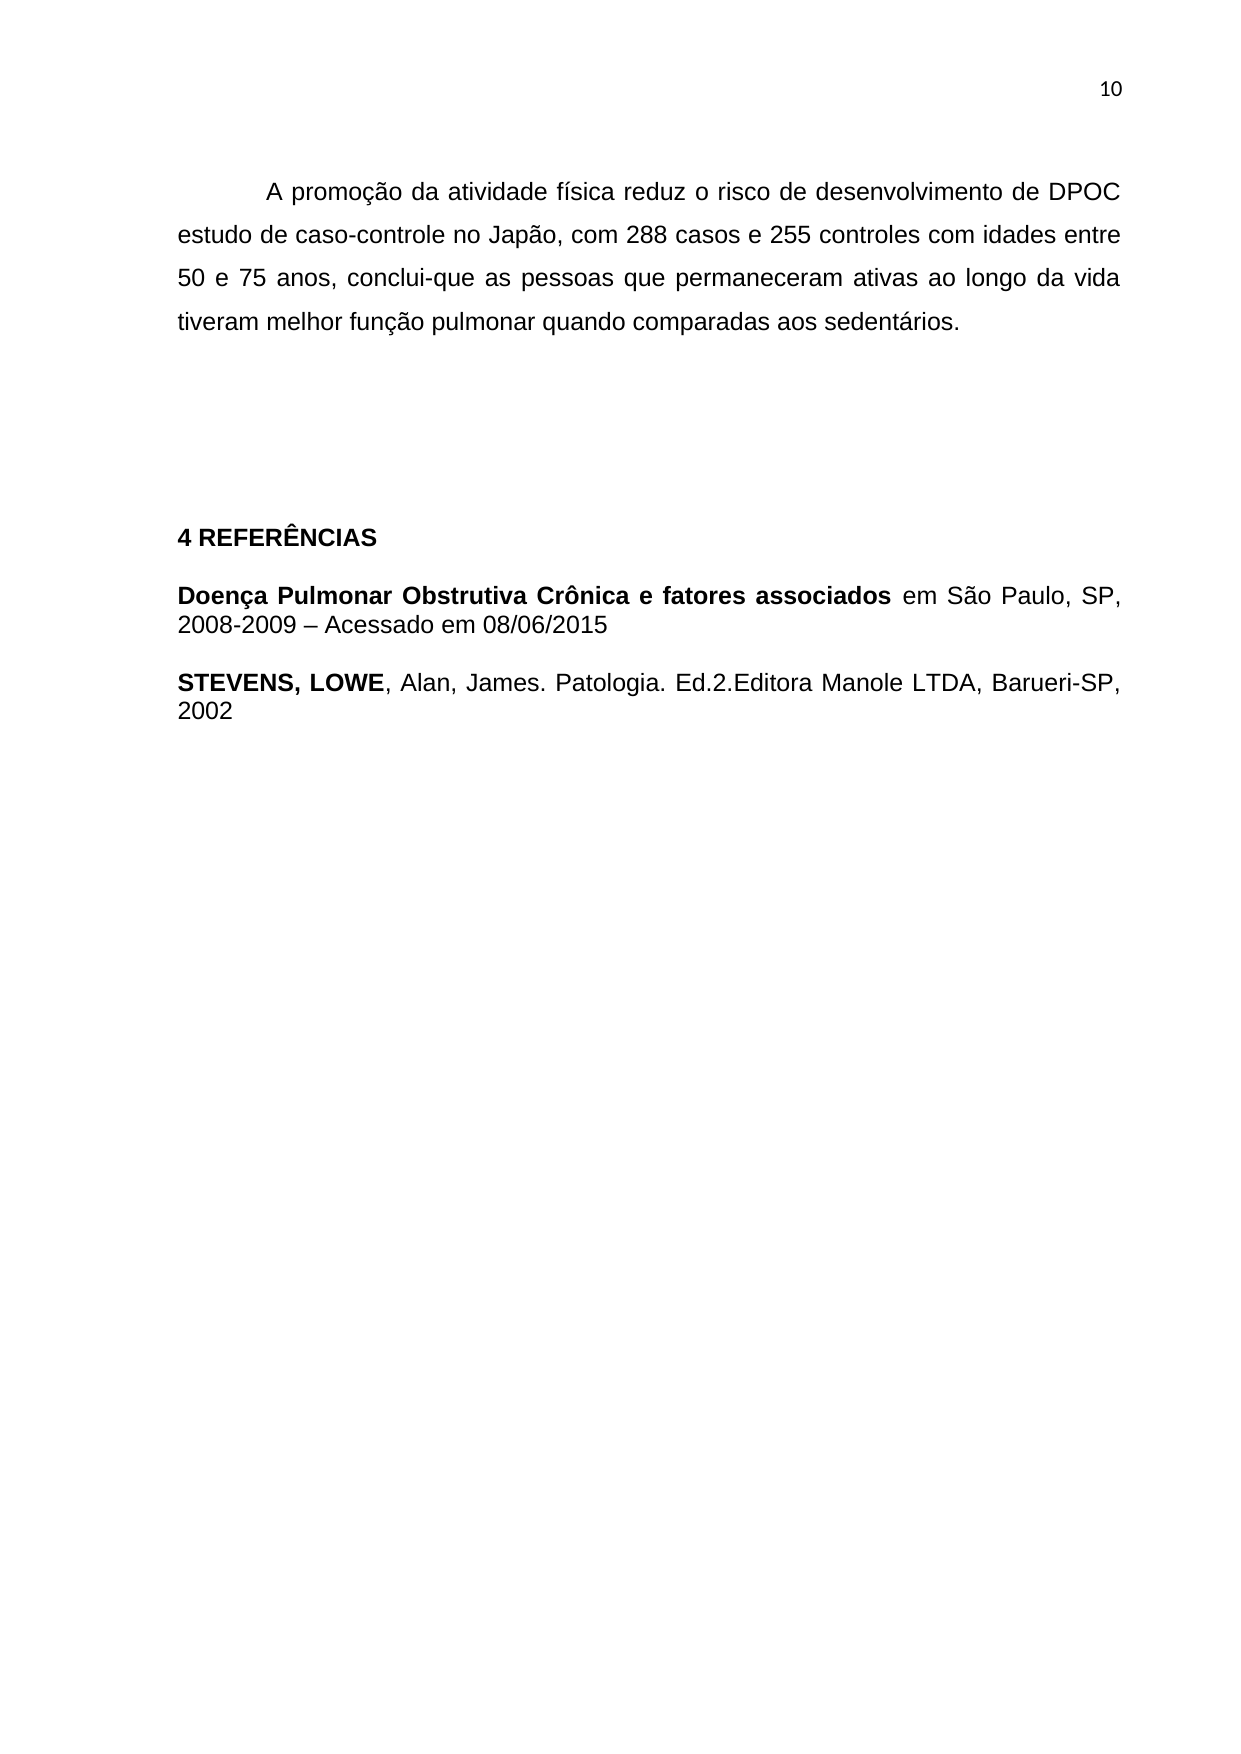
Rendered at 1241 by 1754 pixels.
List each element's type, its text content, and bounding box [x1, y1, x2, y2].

text STEVENS, LOWE, Alan, James. Patologia. Ed.2.Editora Manole LTDA, Barueri-SP, 2002 [177, 668, 1122, 725]
text A promoção da atividade física reduz o risco de desenvolvimento de DPOC estudo de caso-controle no Japão, com 288 casos e 255 controles com idades entre 50 e 75 anos, conclui-que as pessoas que permaneceram ativas ao longo da vida tiveram melhor função pulmonar quando comparadas aos sedentários. [177, 177, 1122, 335]
text Doença Pulmonar Obstrutiva Crônica e fatores associados em São Paulo, SP, 2008-2009 – Acessado em 08/06/2015 [177, 581, 1122, 638]
text 4 REFERÊNCIAS [177, 523, 1122, 552]
